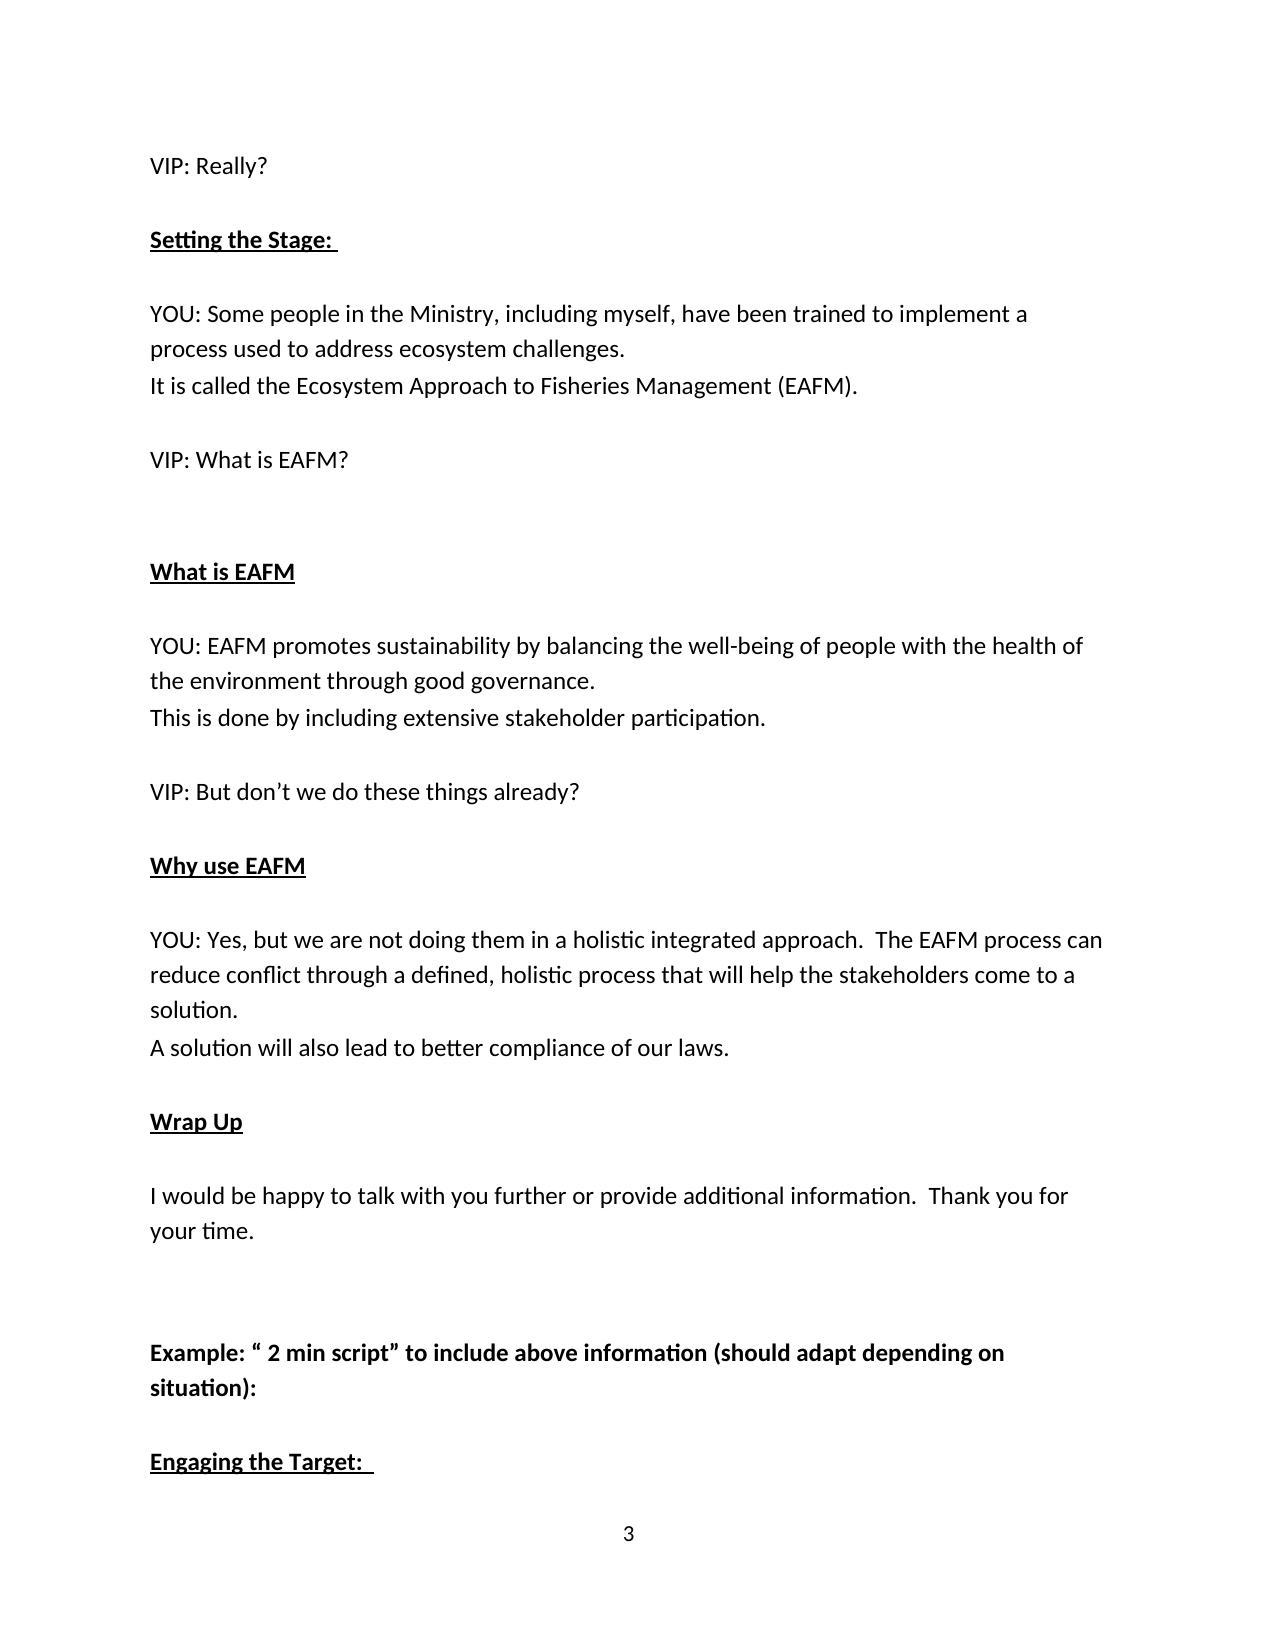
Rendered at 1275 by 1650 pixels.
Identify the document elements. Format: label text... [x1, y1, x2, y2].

text VIP: What is EAFM? [150, 444, 1107, 475]
text What is EAFM [150, 556, 1107, 586]
text It is called the Ecosystem Approach to Fisheries Management (EAFM). [150, 370, 1107, 401]
text Why use EAFM [150, 850, 1107, 881]
text Setting the Stage: [150, 224, 1107, 255]
text Wrap Up [150, 1106, 1107, 1136]
text YOU: Yes, but we are not doing them in a holistic integrated approach. The EAFM process can reduce conflict through a defined, holistic process that will help the stakeholders come to a solution. [150, 924, 1107, 1025]
text A solution will also lead to better compliance of our laws. [150, 1032, 1107, 1062]
text Engaging the Target: [150, 1446, 1107, 1476]
text This is done by including extensive stakeholder participation. [150, 702, 1107, 733]
text Example: “ 2 min script” to include above information (should adapt depending on situation): [150, 1337, 1107, 1402]
text YOU: Some people in the Ministry, including myself, have been trained to implement a process used to address ecosystem challenges. [150, 298, 1107, 364]
text VIP: Really? [150, 150, 1107, 181]
text I would be happy to talk with you further or provide additional information. Thank you for your time. [150, 1180, 1107, 1246]
text YOU: EAFM promotes sustainability by balancing the well-being of people with the health of the environment through good governance. [150, 630, 1107, 696]
text VIP: But don’t we do these things already? [150, 776, 1107, 807]
